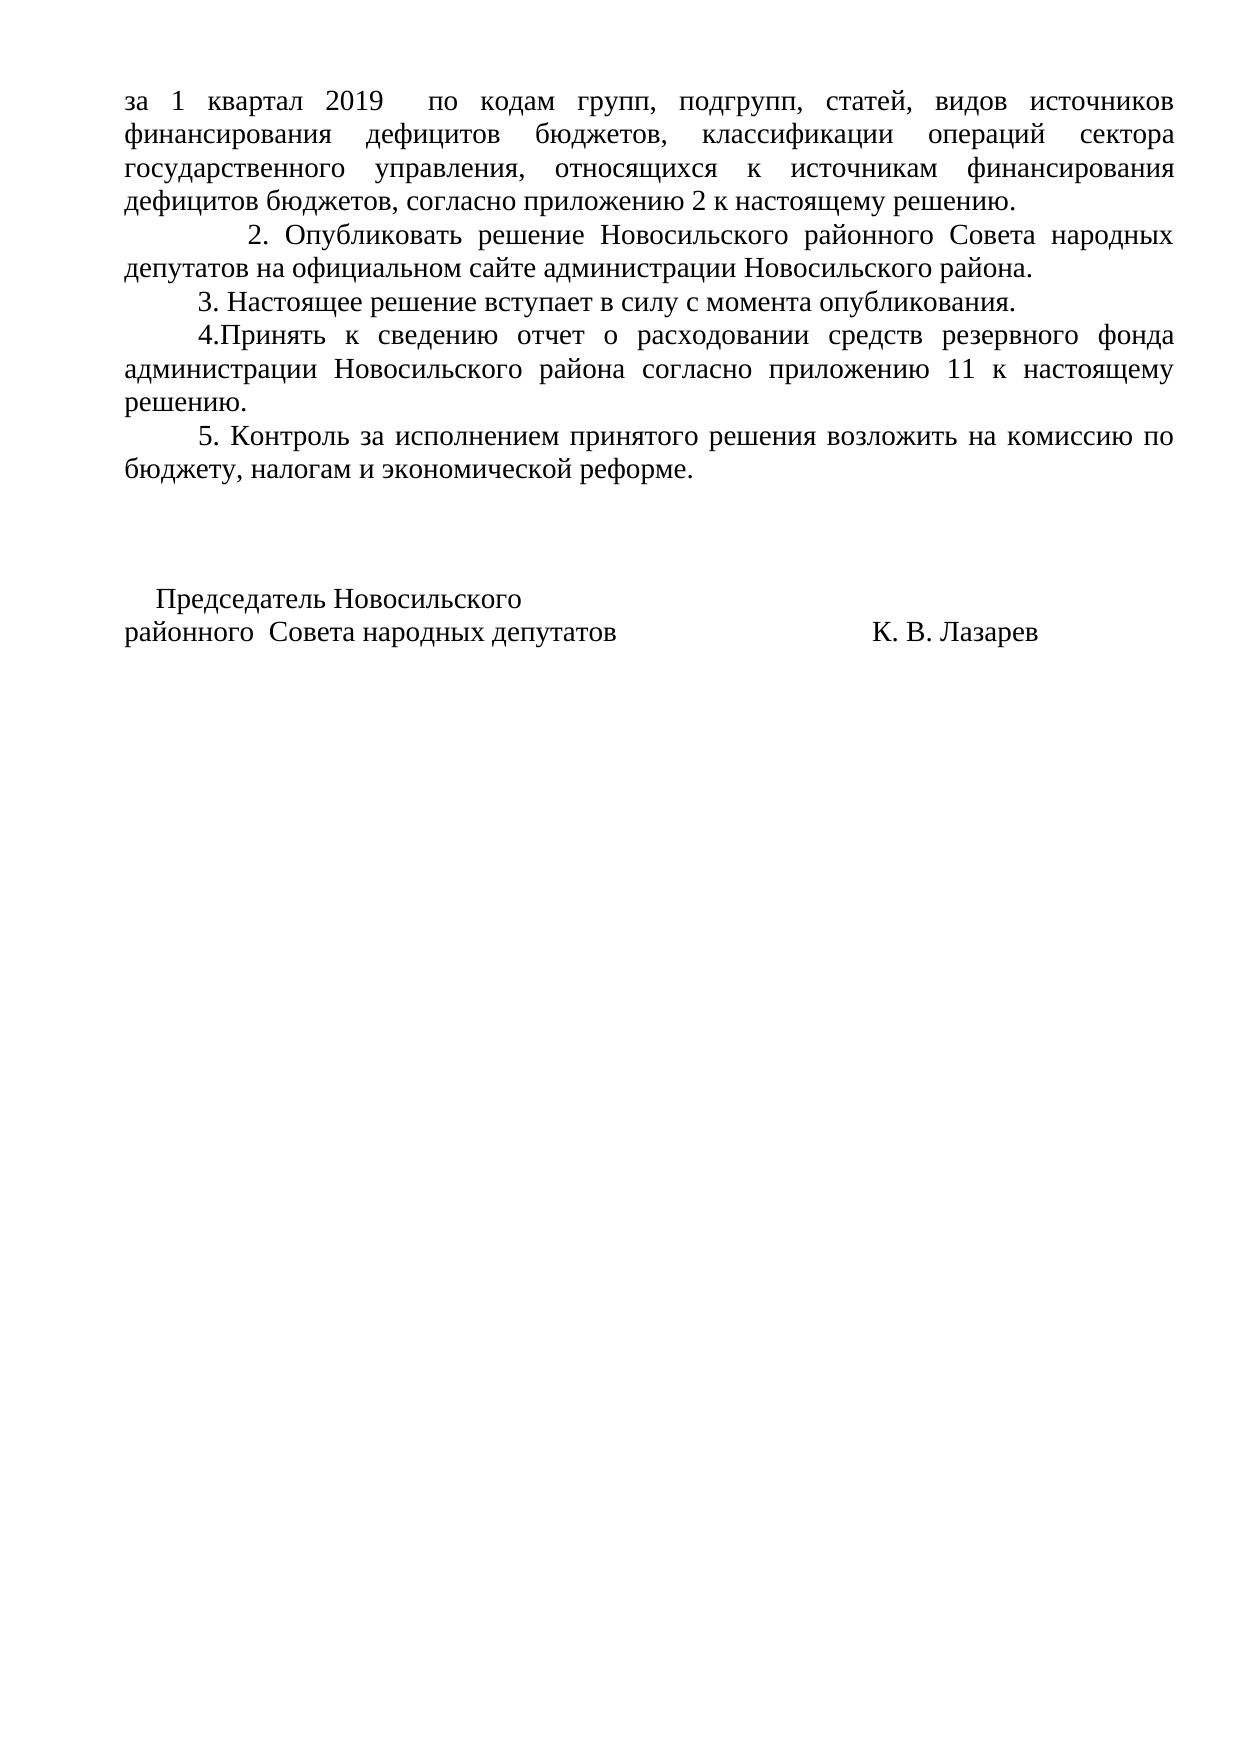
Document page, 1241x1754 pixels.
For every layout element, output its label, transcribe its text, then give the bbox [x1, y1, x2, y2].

text 5. Контроль за исполнением принятого решения возложить на комиссию по бюджету, налогам и экономической реформе. [124, 418, 1175, 485]
text Председатель Новосильского [124, 581, 1175, 614]
text 3. Настоящее решение вступает в силу с момента опубликования. [197, 284, 1175, 317]
text 4.Принять к сведению отчет о расходовании средств резервного фонда администрации Новосильского района согласно приложению 11 к настоящему решению. [124, 317, 1175, 418]
text за 1 квартал 2019 по кодам групп, подгрупп, статей, видов источников финансирования дефицитов бюджетов, классификации операций сектора государственного управления, относящихся к источникам финансирования дефицитов бюджетов, согласно приложению 2 к настоящему решению. [124, 83, 1175, 217]
text 2. Опубликовать решение Новосильского районного Совета народных депутатов на официальном сайте администрации Новосильского района. [124, 217, 1175, 284]
text районного Совета народных депутатов К. В. Лазарев [124, 614, 1175, 648]
